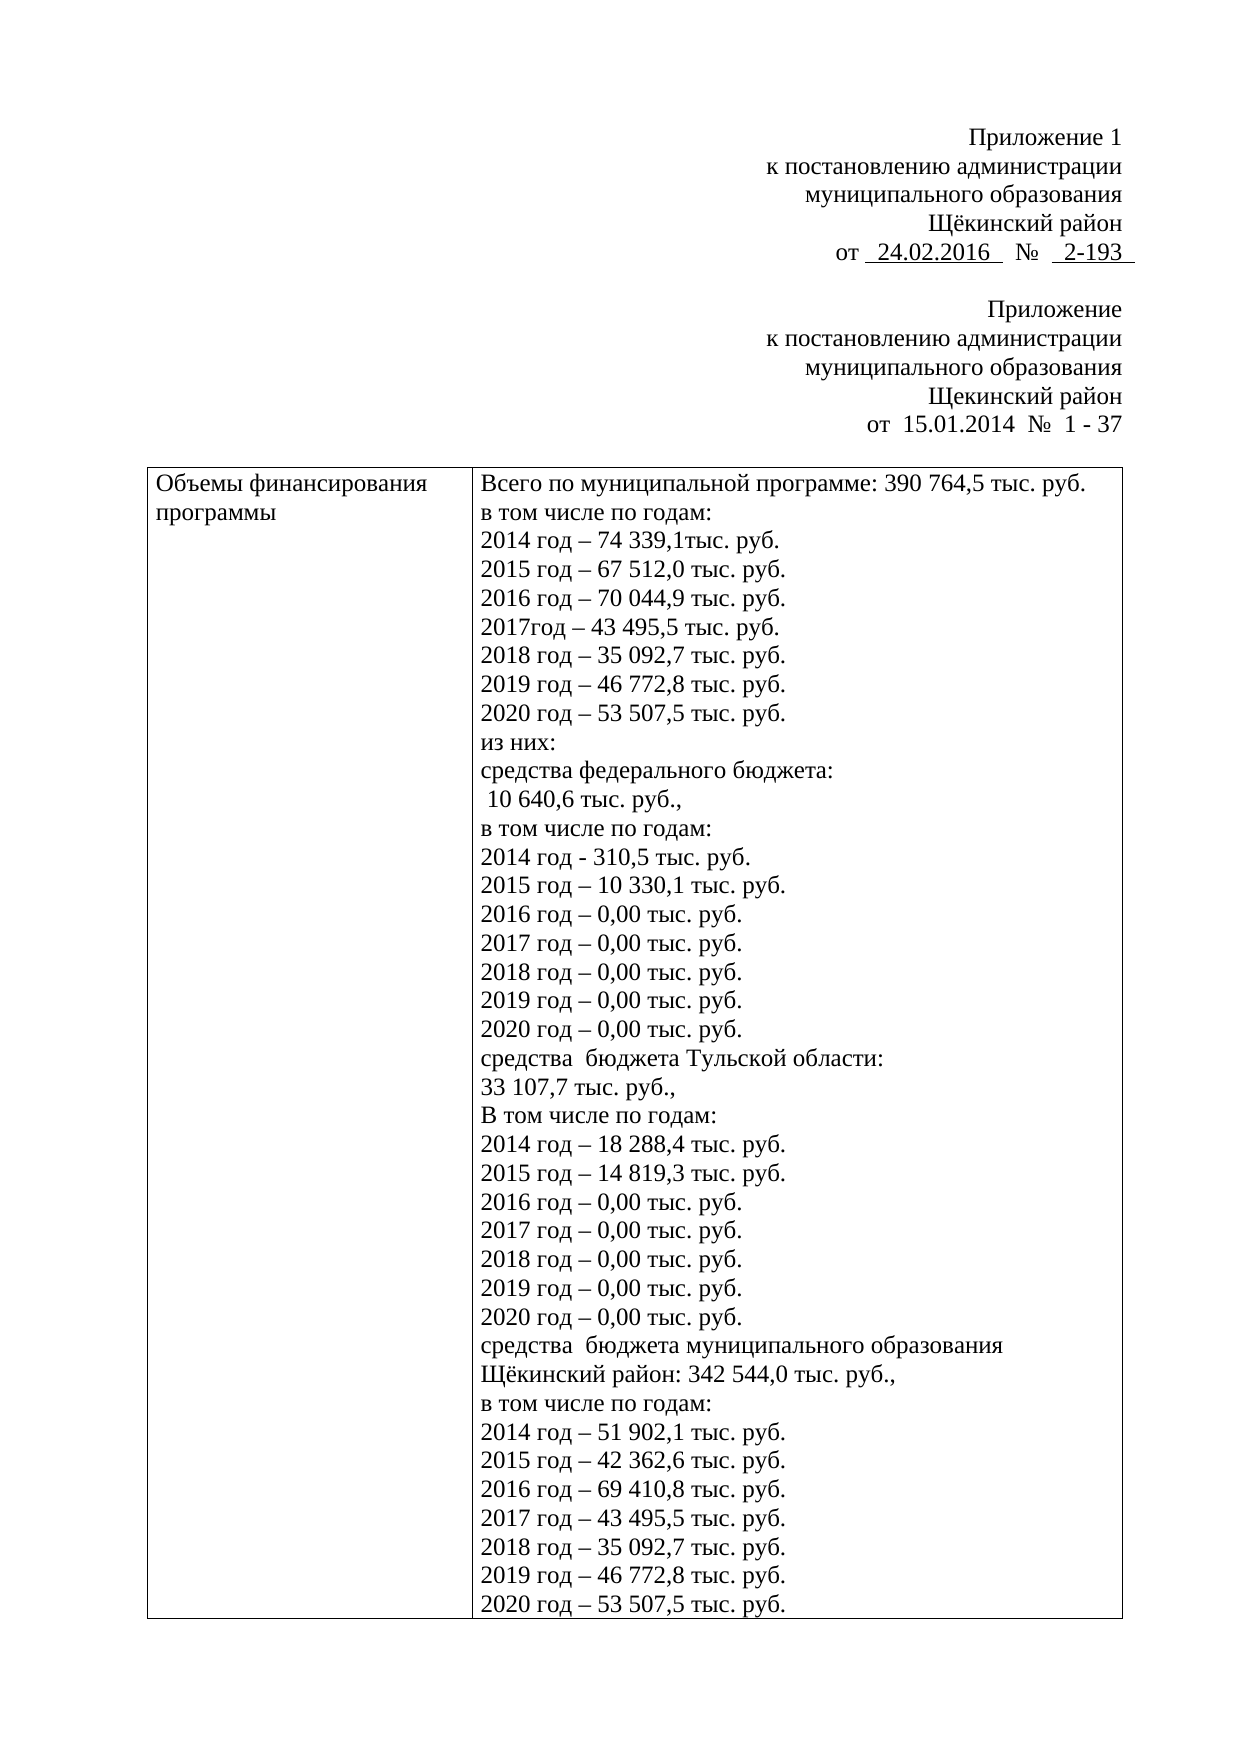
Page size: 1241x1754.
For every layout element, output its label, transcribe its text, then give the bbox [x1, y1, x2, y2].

text к постановлению администрации [148, 151, 1122, 179]
text муниципального образования [148, 179, 1122, 208]
text муниципального образования [148, 352, 1122, 381]
text от 15.01.2014 № 1 - 37 [148, 409, 1122, 438]
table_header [473, 468, 1122, 1618]
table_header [148, 468, 472, 1618]
text Приложение [148, 294, 1122, 323]
text Приложение 1 [148, 122, 1122, 151]
text к постановлению администрации [148, 323, 1122, 352]
text от 24.02.2016 № 2-193 [148, 237, 1122, 266]
text Щекинский район [148, 381, 1122, 409]
text Щёкинский район [148, 208, 1122, 237]
